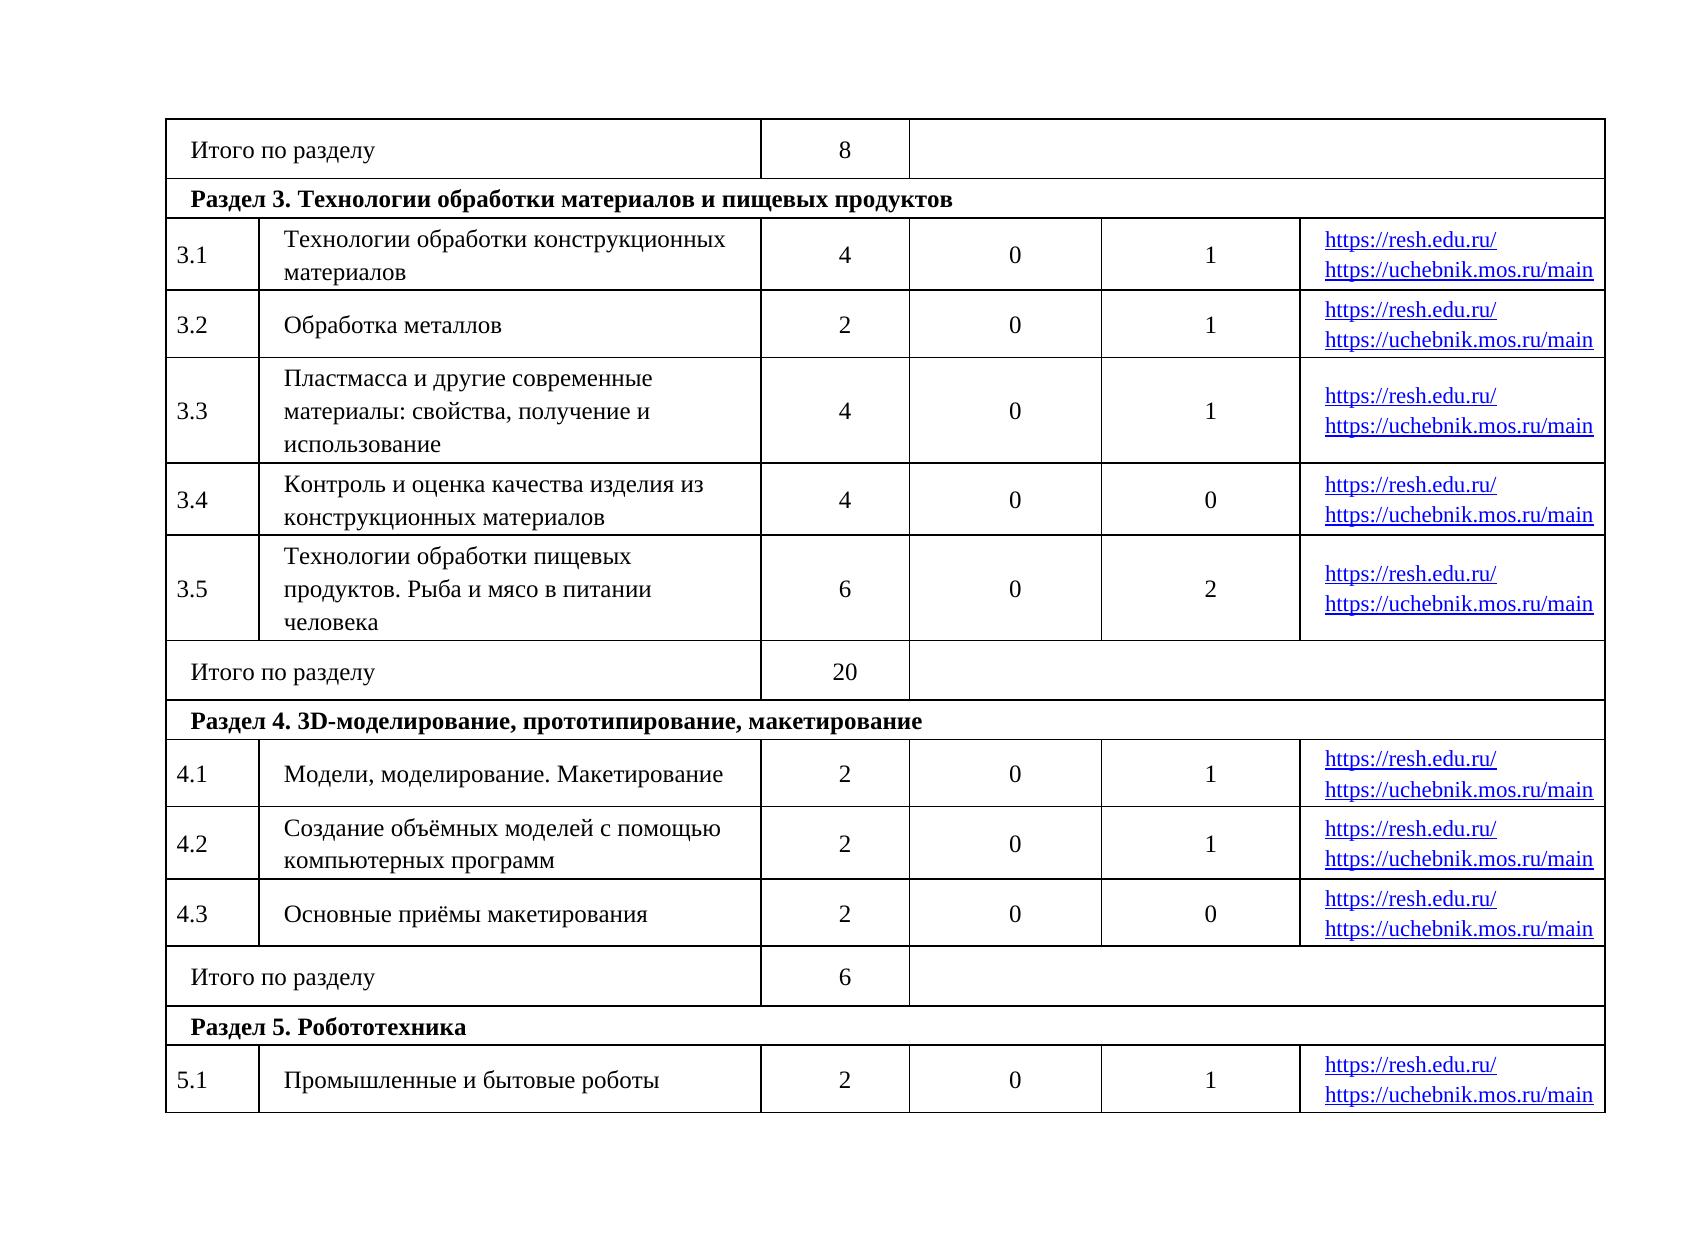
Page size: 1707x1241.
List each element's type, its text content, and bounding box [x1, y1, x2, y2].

table_cell https://resh.edu.ru/ https://uchebnik.mos.ru/main [1301, 807, 1604, 878]
table_cell 1 [1102, 1046, 1299, 1111]
table_cell 0 [1102, 464, 1299, 534]
table_cell 0 [910, 291, 1101, 357]
table_cell 3.4 [167, 464, 258, 534]
table_cell 8 [762, 120, 909, 178]
table_cell Пластмасса и другие современные материалы: свойства, получение и использование [260, 358, 760, 462]
table_cell https://resh.edu.ru/ https://uchebnik.mos.ru/main [1301, 464, 1604, 534]
table_cell 6 [762, 947, 909, 1005]
table_cell 1 [1102, 291, 1299, 357]
table_cell 0 [910, 807, 1101, 878]
table_cell 1 [1102, 807, 1299, 878]
table_cell 0 [910, 219, 1101, 289]
table_cell 0 [910, 740, 1101, 806]
table_cell Создание объёмных моделей с помощью компьютерных программ [260, 807, 760, 878]
table_cell 3.3 [167, 358, 258, 462]
table_cell 0 [910, 358, 1101, 462]
table_cell Итого по разделу [167, 947, 760, 1005]
table_cell [910, 641, 1604, 699]
table_cell 2 [762, 291, 909, 357]
table_cell Основные приёмы макетирования [260, 880, 760, 945]
table_cell 1 [1102, 358, 1299, 462]
table_cell 0 [910, 1046, 1101, 1111]
table_cell 4 [762, 358, 909, 462]
table_cell Технологии обработки пищевых продуктов. Рыба и мясо в питании человека [260, 536, 760, 640]
table_cell Технологии обработки конструкционных материалов [260, 219, 760, 289]
table_cell 4.2 [167, 807, 258, 878]
table_cell https://resh.edu.ru/ https://uchebnik.mos.ru/main [1301, 358, 1604, 462]
table_cell 2 [762, 807, 909, 878]
table_cell Раздел 5. Робототехника [167, 1007, 1604, 1044]
table_cell 3.2 [167, 291, 258, 357]
table_cell Раздел 4. 3D-моделирование, прототипирование, макетирование [167, 701, 1604, 739]
table_cell 3.5 [167, 536, 258, 640]
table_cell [1301, 880, 1604, 945]
table_cell 20 [762, 641, 909, 699]
table_cell 0 [910, 464, 1101, 534]
table_cell Обработка металлов [260, 291, 760, 357]
table_cell 2 [762, 740, 909, 806]
table_cell 4.1 [167, 740, 258, 806]
table_cell 1 [1102, 740, 1299, 806]
table_cell 5.1 [167, 1046, 258, 1111]
table_cell Контроль и оценка качества изделия из конструкционных материалов [260, 464, 760, 534]
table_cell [1301, 219, 1604, 289]
table_cell Промышленные и бытовые роботы [260, 1046, 760, 1111]
table_cell 4 [762, 464, 909, 534]
table_cell Раздел 3. Технологии обработки материалов и пищевых продуктов [167, 179, 1604, 217]
table_cell https://resh.edu.ru/ https://uchebnik.mos.ru/main [1301, 291, 1604, 357]
table_cell 0 [1102, 880, 1299, 945]
table_cell 1 [1102, 219, 1299, 289]
table_cell Итого по разделу [167, 641, 760, 699]
table_cell 4 [762, 219, 909, 289]
table_cell 6 [762, 536, 909, 640]
table_cell https://resh.edu.ru/ https://uchebnik.mos.ru/main [1301, 536, 1604, 640]
table_cell Модели, моделирование. Макетирование [260, 740, 760, 806]
table_cell Итого по разделу [167, 120, 760, 178]
table_cell [910, 947, 1604, 1005]
table_cell 4.3 [167, 880, 258, 945]
table_cell 2 [1102, 536, 1299, 640]
table_cell 2 [762, 1046, 909, 1111]
table_cell 2 [762, 880, 909, 945]
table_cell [1301, 1046, 1604, 1111]
table_cell 0 [910, 536, 1101, 640]
table_cell 0 [910, 880, 1101, 945]
table_cell https://resh.edu.ru/ https://uchebnik.mos.ru/main [1301, 740, 1604, 806]
table_cell 3.1 [167, 219, 258, 289]
table_cell [910, 120, 1604, 178]
